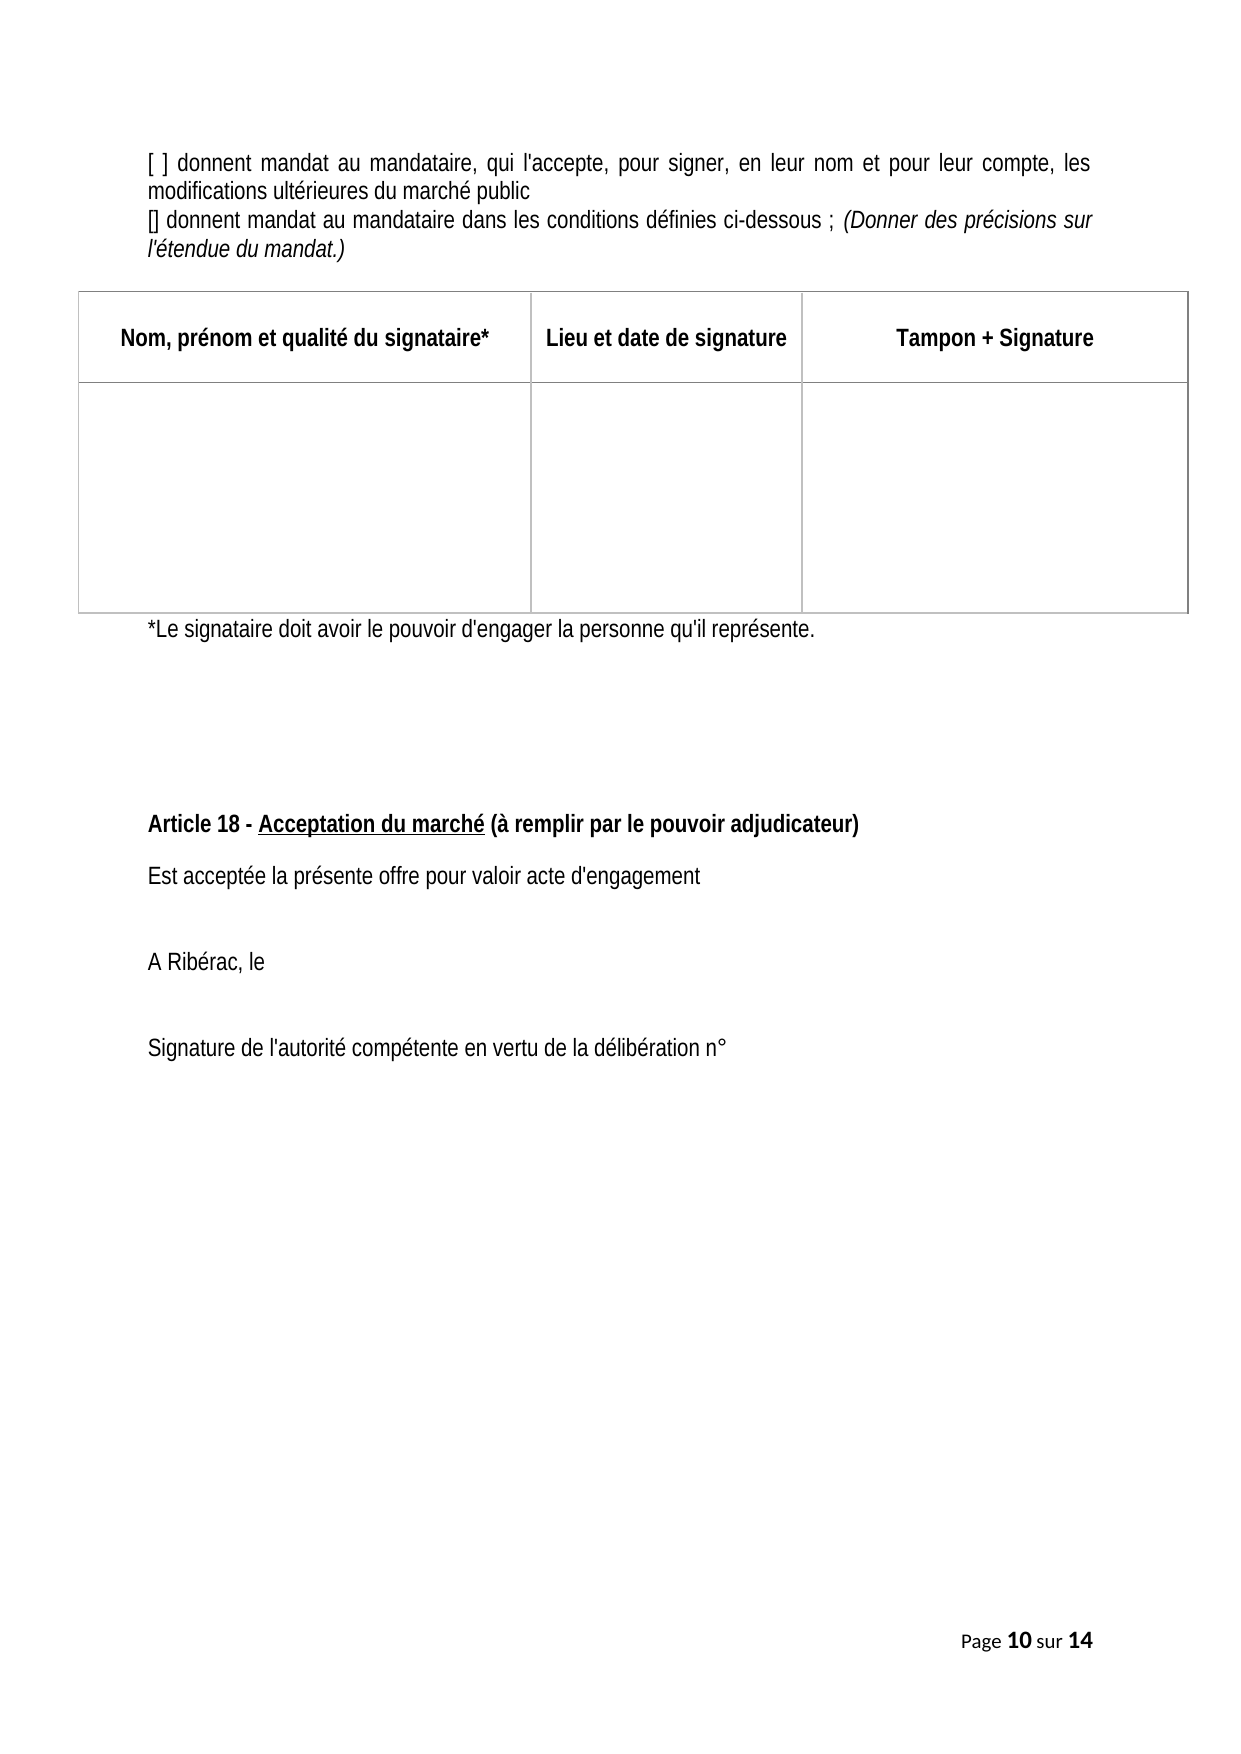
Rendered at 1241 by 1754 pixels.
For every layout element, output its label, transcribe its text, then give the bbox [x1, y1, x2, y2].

text *Le signataire doit avoir le pouvoir d'engager la personne qu'il représente. [148, 614, 1093, 642]
text [ ] donnent mandat au mandataire, qui l'accepte, pour signer, en leur nom et pour leur compte, les modifications ultérieures du marché public [148, 148, 1093, 205]
text Signature de l'autorité compétente en vertu de la délibération n° [148, 1033, 1093, 1062]
text Est acceptée la présente offre pour valoir acte d'engagement [148, 861, 1093, 890]
table_cell [532, 383, 801, 612]
table_cell [79, 383, 530, 612]
text A Ribérac, le [148, 947, 1093, 976]
table_header Nom, prénom et qualité du signataire* [79, 292, 531, 381]
text Article 18 - Acceptation du marché (à remplir par le pouvoir adjudicateur) [148, 809, 1093, 838]
table_header Tampon + Signature [803, 292, 1187, 381]
text [] donnent mandat au mandataire dans les conditions définies ci-dessous ; (Donner des précisions sur l'étendue du mandat.) [148, 205, 1093, 262]
table_header Lieu et date de signature [532, 292, 802, 381]
table_cell [803, 383, 1187, 612]
